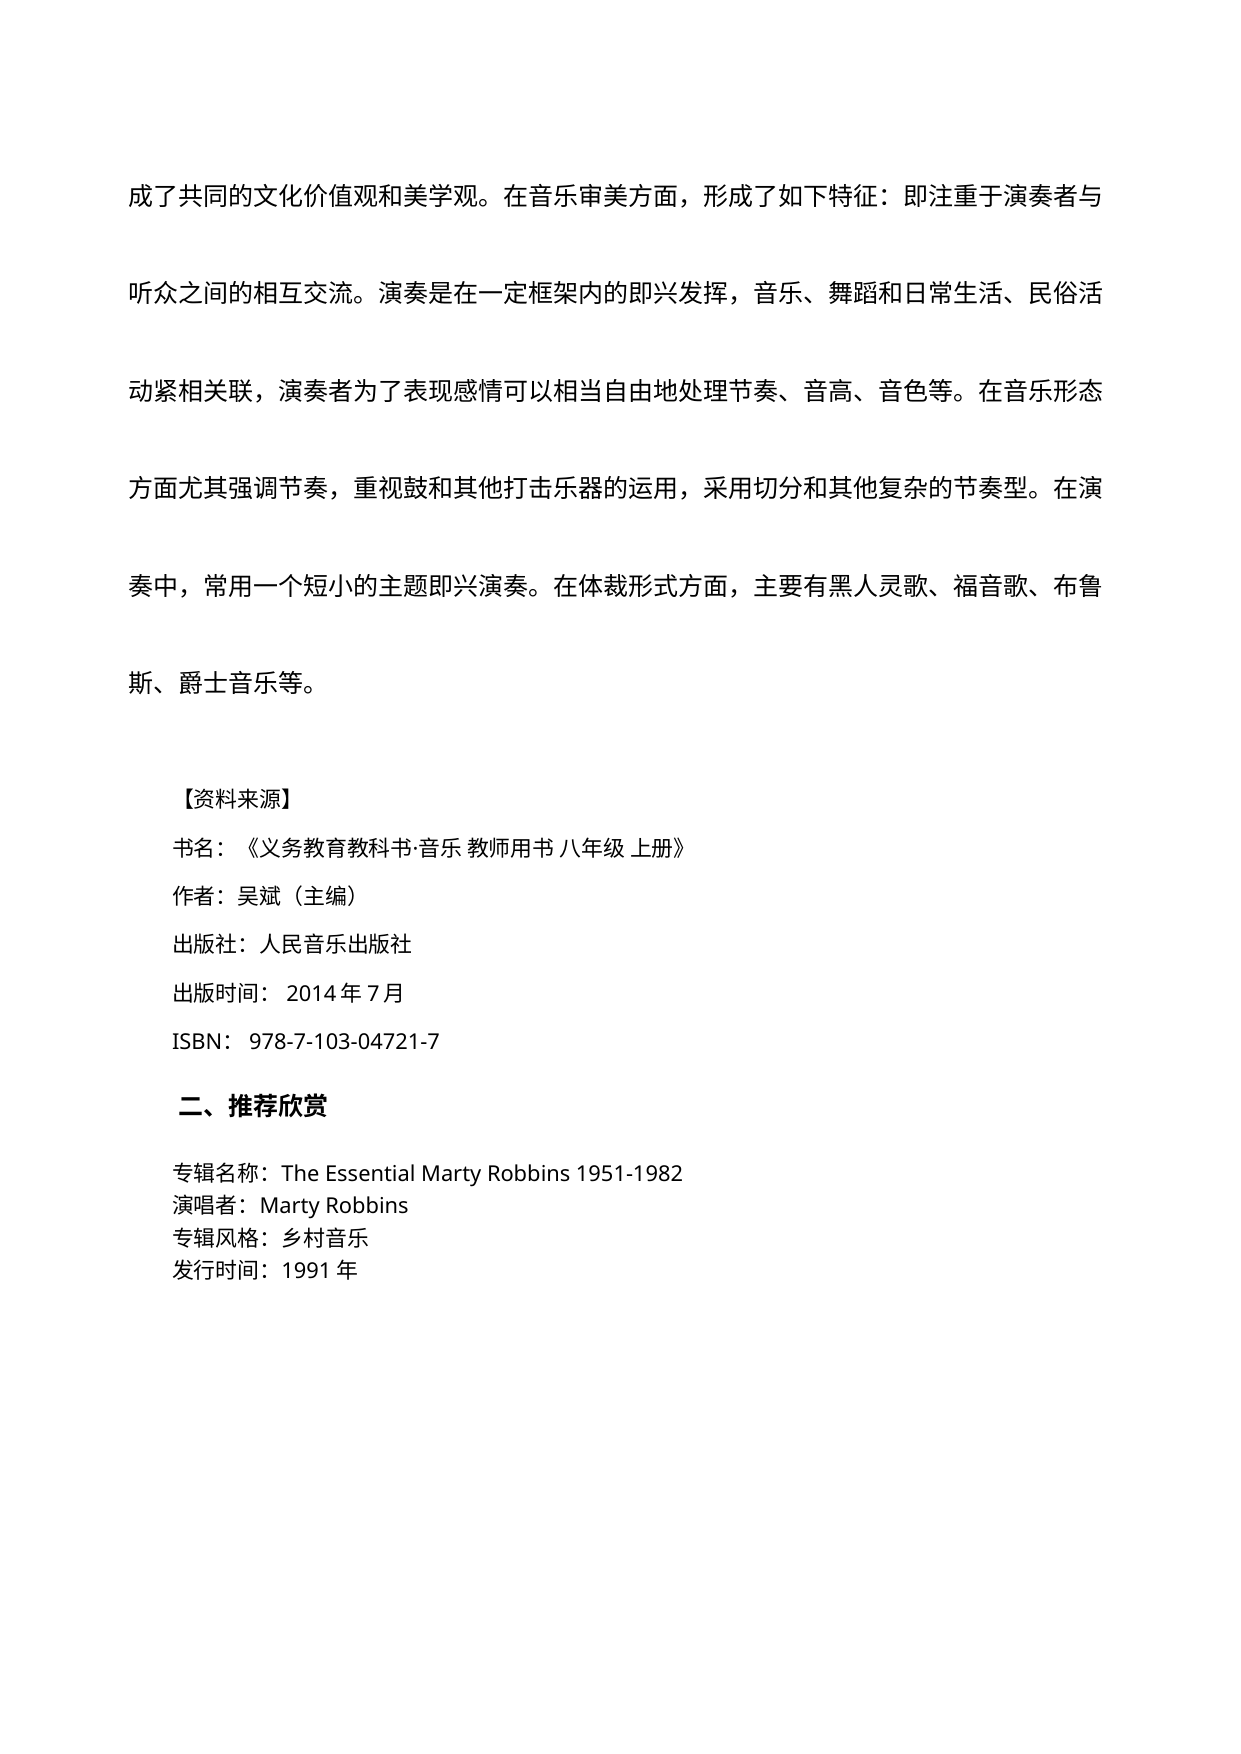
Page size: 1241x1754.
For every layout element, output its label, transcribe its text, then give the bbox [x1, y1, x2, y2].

text 演唱者：Marty Robbins [128, 1188, 1112, 1220]
text 出版社：人民音乐出版社 [128, 927, 1112, 959]
text 作者：吴斌（主编） [128, 879, 1112, 911]
text 二、推荐欣赏 [128, 1072, 1112, 1137]
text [128, 162, 1112, 714]
text 发行时间：1991年 [128, 1253, 1112, 1285]
text ISBN： 978-7-103-04721-7 [128, 1024, 1112, 1056]
text 出版时间： 2014年7月 [128, 975, 1112, 1008]
text 专辑风格：乡村音乐 [128, 1220, 1112, 1253]
text 专辑名称：The Essential Marty Robbins 1951-1982 [128, 1155, 1112, 1188]
text 书名：《义务教育教科书·音乐 教师用书 八年级 上册》 [128, 830, 1112, 863]
text 【资料来源】 [128, 782, 1112, 814]
